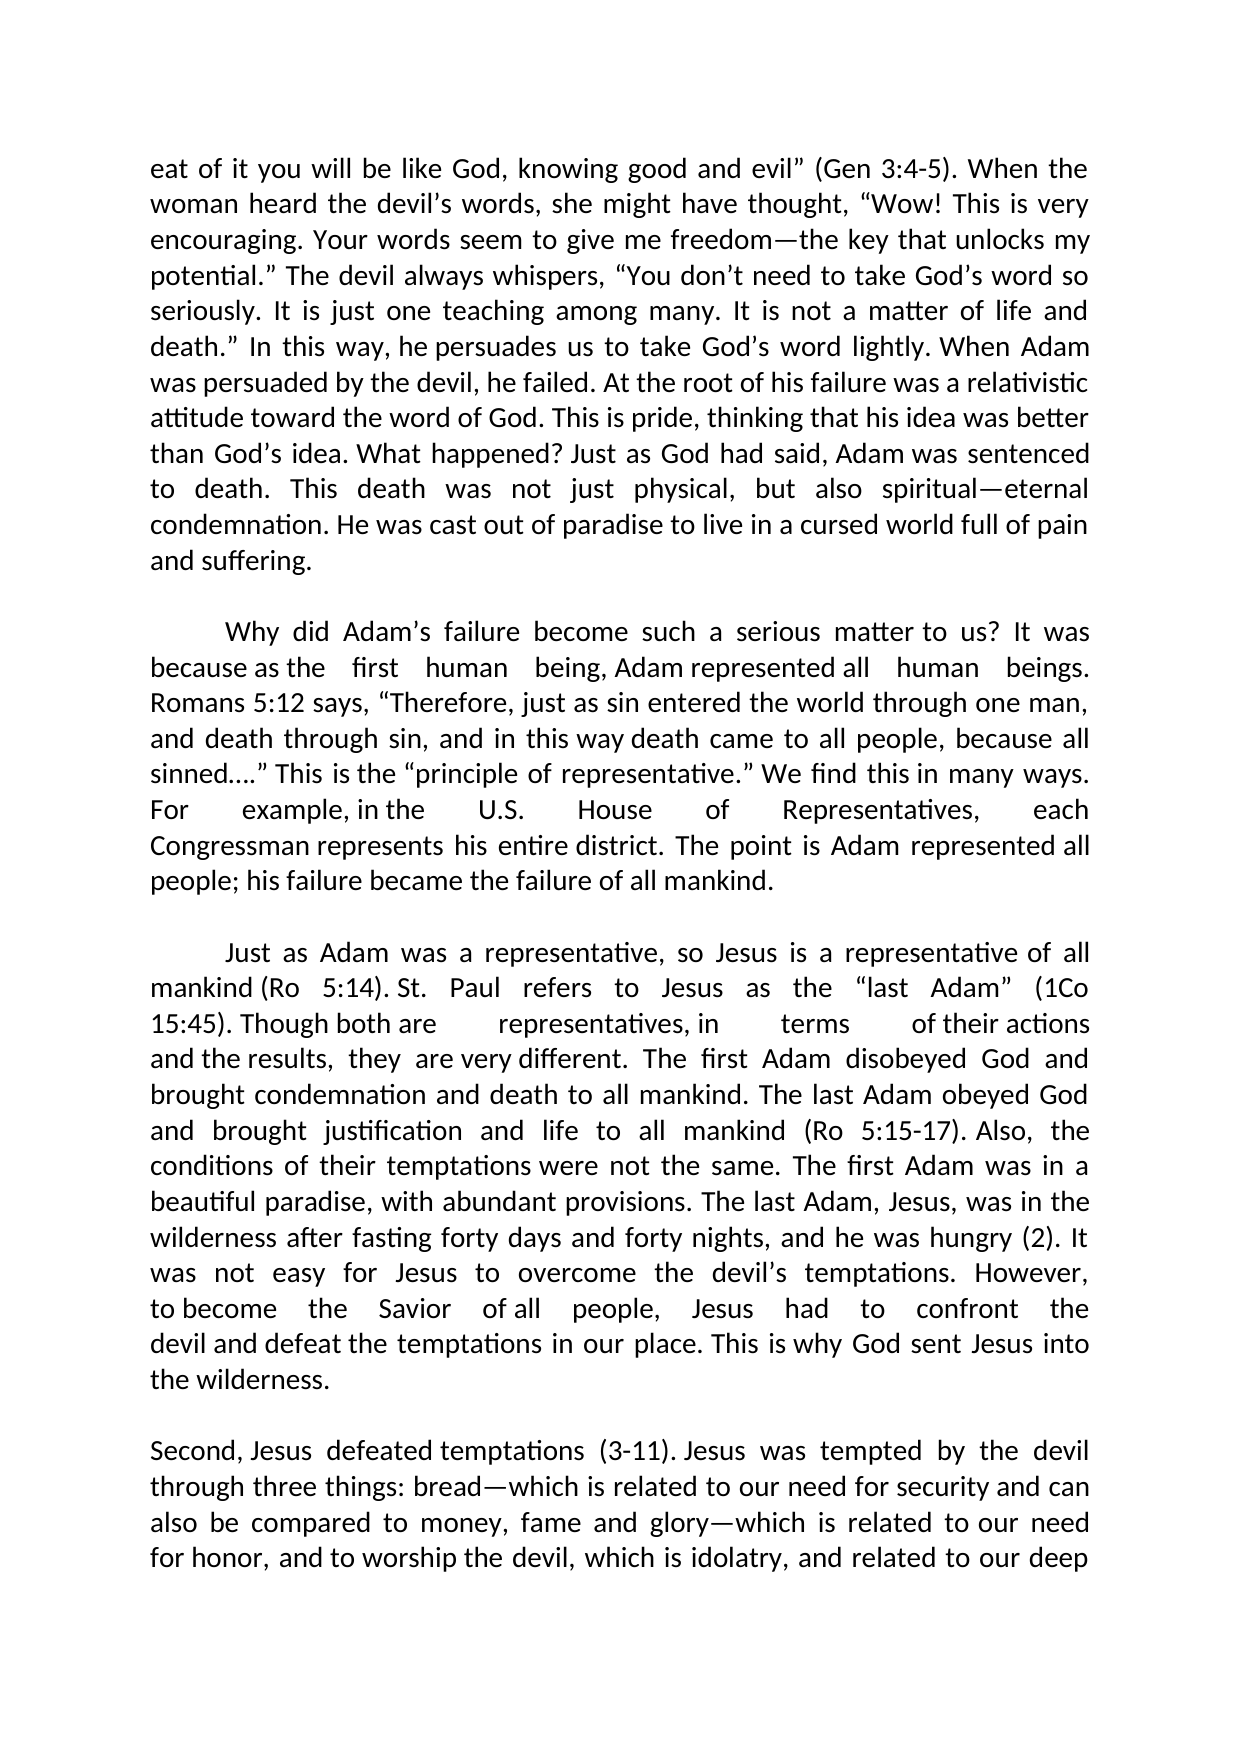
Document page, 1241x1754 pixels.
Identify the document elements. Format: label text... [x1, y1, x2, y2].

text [150, 1432, 1090, 1575]
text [150, 150, 1090, 577]
text Why did Adam’s failure become such a serious matter to us? It was because as the first human being, Adam represented all human beings. Romans 5:12 says, “Therefore, just as sin entered the world through one man, and death through sin, and in this way death came to all people, because all sinned….” This is the “principle of representative.” We find this in many ways. For example, in the U.S. House of Representatives, each Congressman represents his entire district. The point is Adam represented all people; his failure became the failure of all mankind. [150, 613, 1090, 898]
text Just as Adam was a representative, so Jesus is a representative of all mankind (Ro 5:14). St. Paul refers to Jesus as the “last Adam” (1Co 15:45). Though both are representatives, in terms of their actions and the results, they are very different. The first Adam disobeyed God and brought condemnation and death to all mankind. The last Adam obeyed God and brought justification and life to all mankind (Ro 5:15-17). Also, the conditions of their temptations were not the same. The first Adam was in a beautiful paradise, with abundant provisions. The last Adam, Jesus, was in the wilderness after fasting forty days and forty nights, and he was hungry (2). It was not easy for Jesus to overcome the devil’s temptations. However, to become the Savior of all people, Jesus had to confront the devil and defeat the temptations in our place. This is why God sent Jesus into the wilderness. [150, 934, 1090, 1397]
